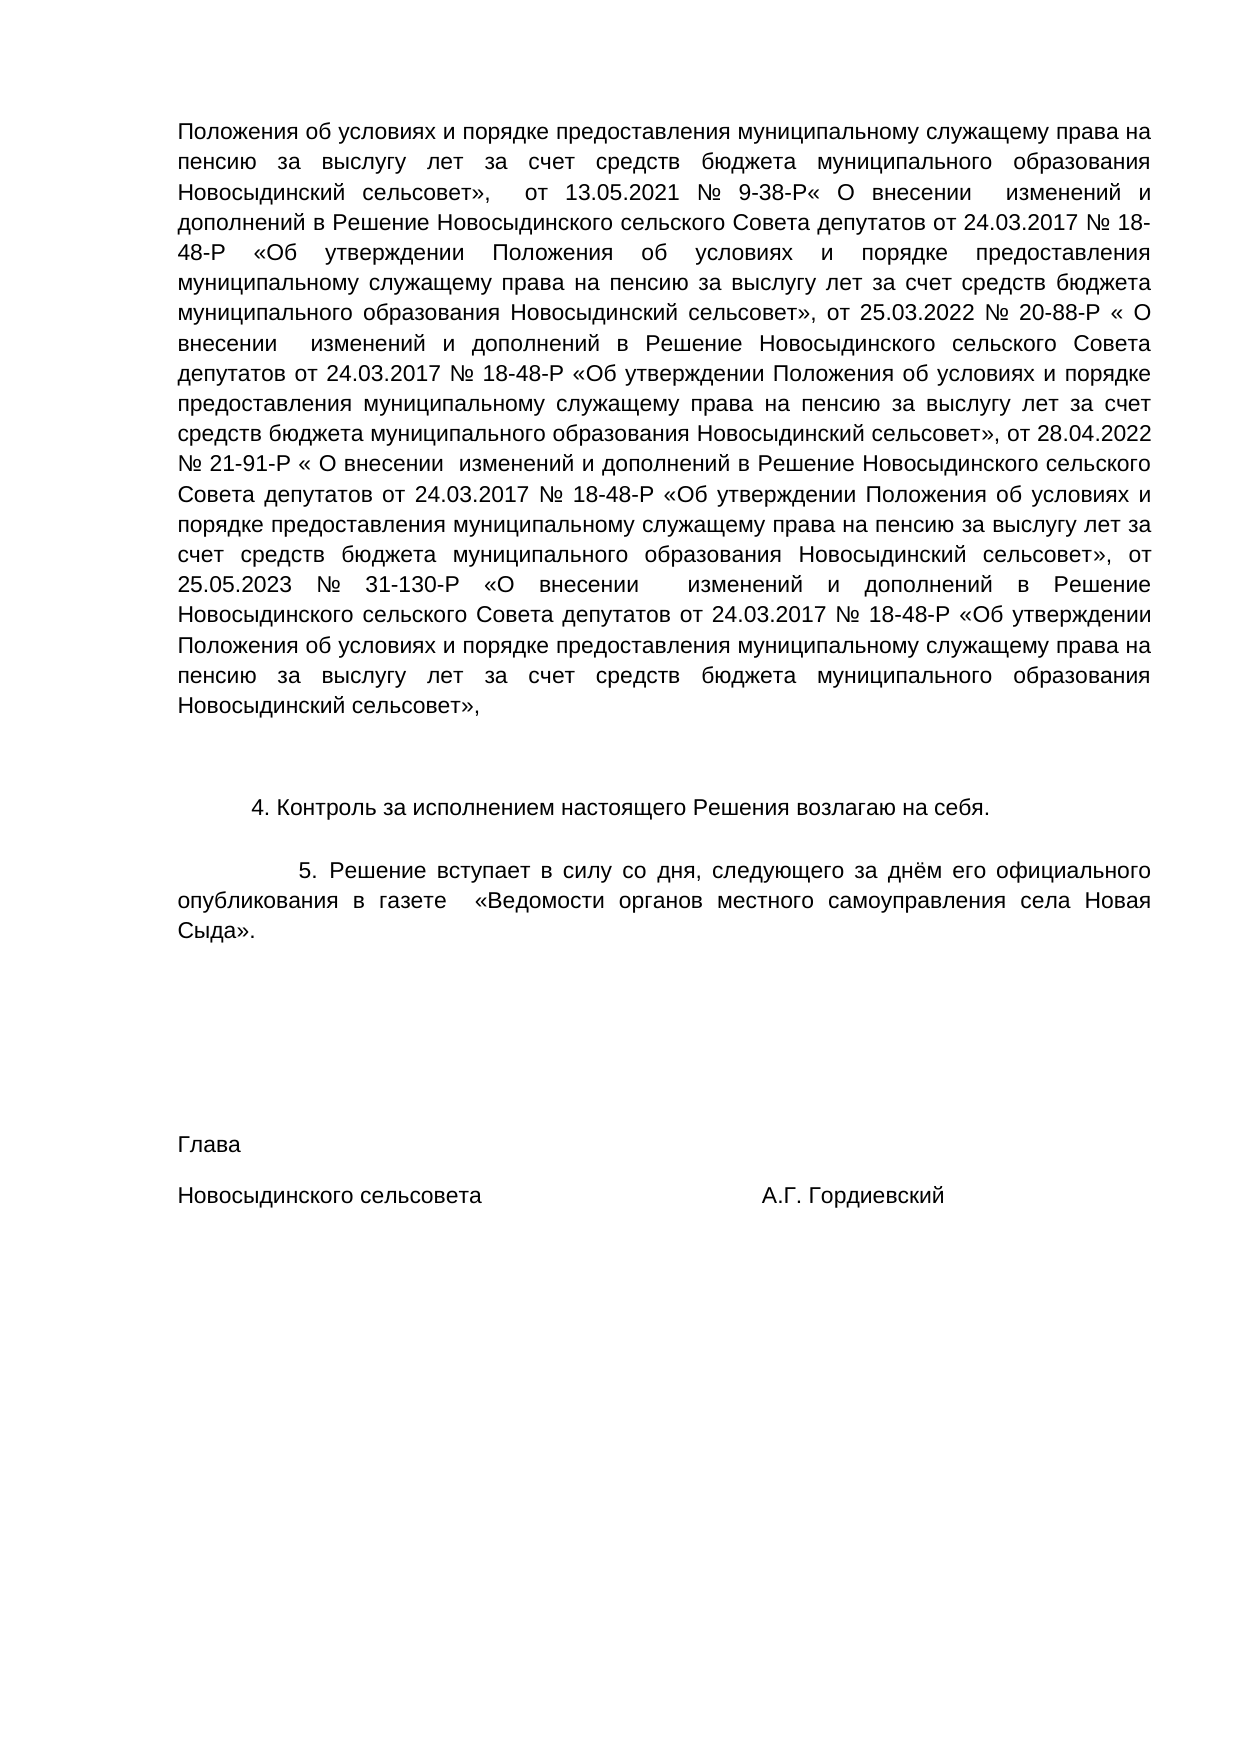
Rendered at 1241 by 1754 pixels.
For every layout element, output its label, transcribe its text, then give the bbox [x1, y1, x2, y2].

text 5. Решение вступает в силу со дня, следующего за днём его официального опубликования в газете «Ведомости органов местного самоуправления села Новая Сыда». [177, 857, 1152, 943]
text Глава [177, 1131, 1152, 1157]
text 4. Контроль за исполнением настоящего Решения возлагаю на себя. [177, 794, 1152, 821]
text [177, 118, 1152, 718]
text Новосыдинского сельсовета А.Г. Гордиевский [177, 1182, 1152, 1208]
